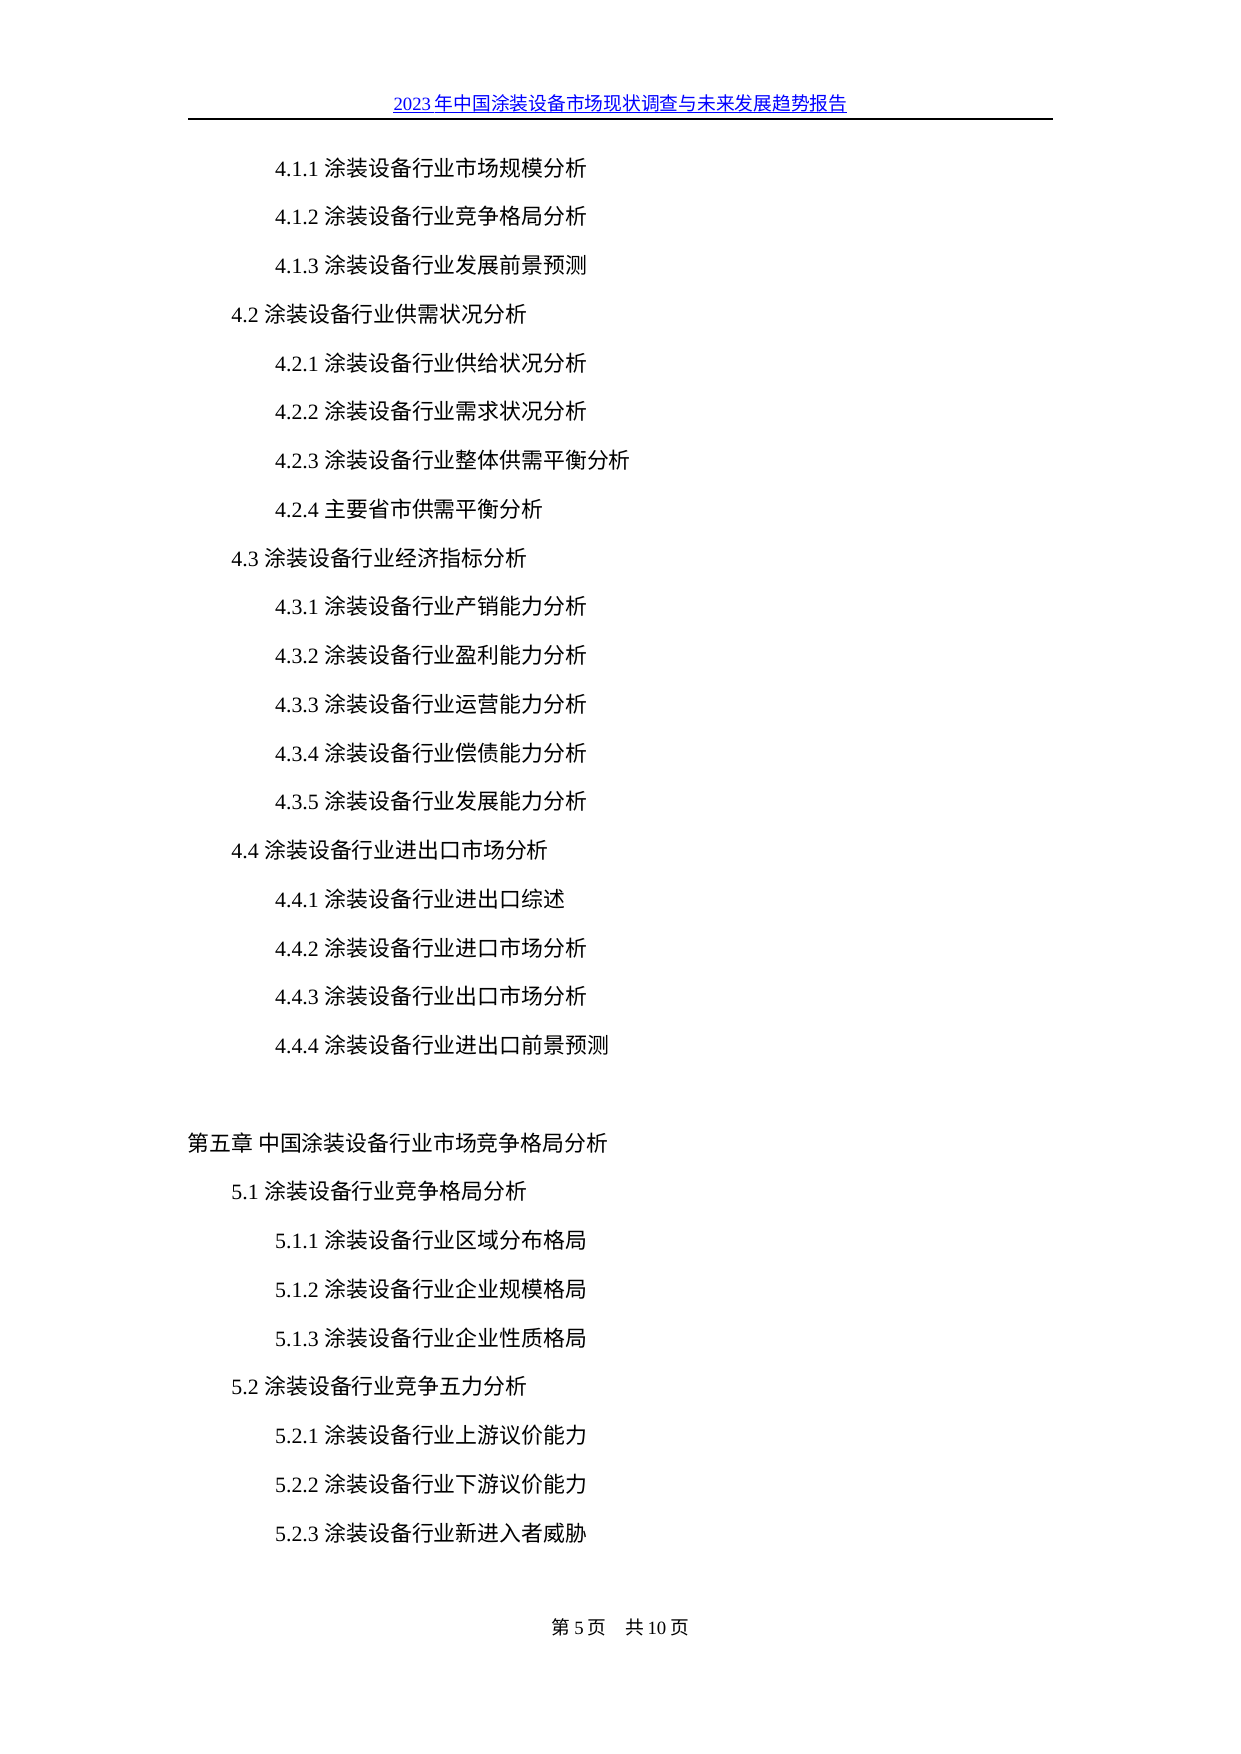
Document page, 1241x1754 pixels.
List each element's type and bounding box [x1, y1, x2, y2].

text [187, 150, 1053, 1548]
